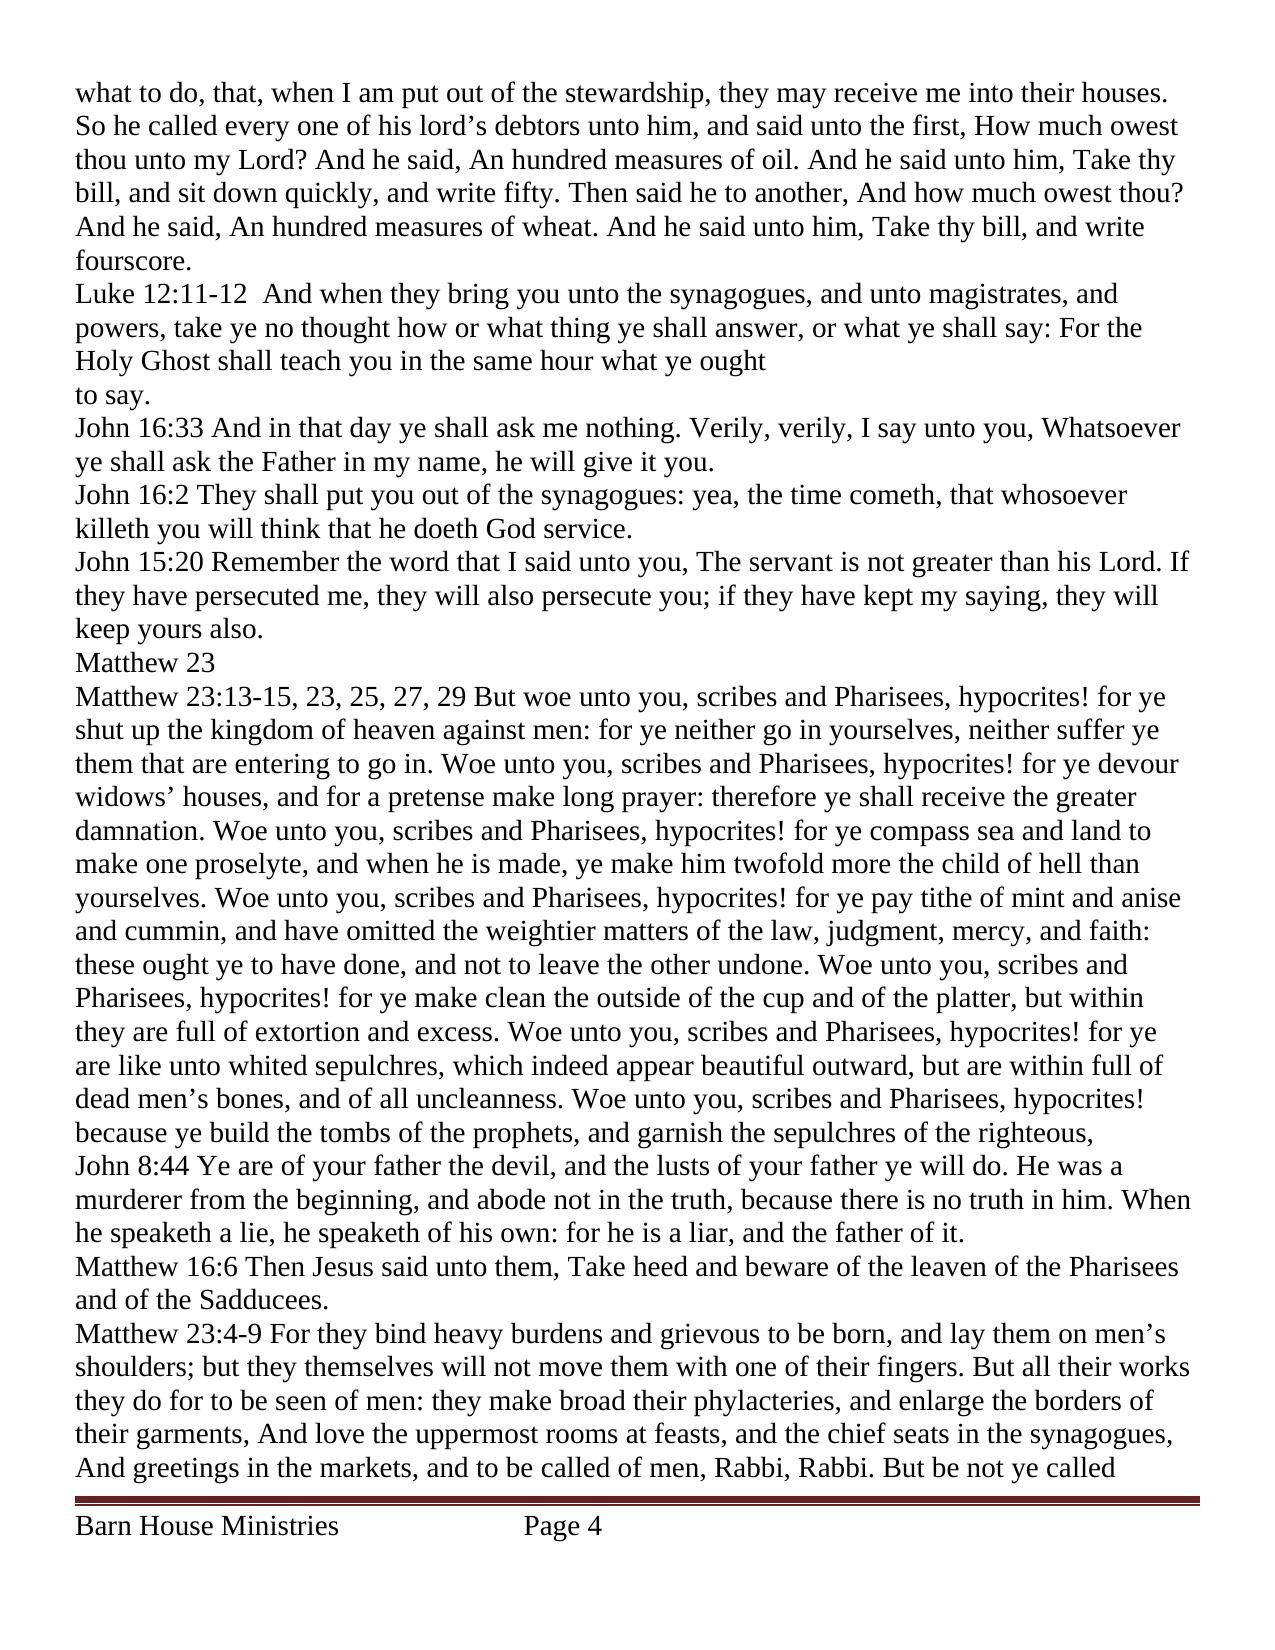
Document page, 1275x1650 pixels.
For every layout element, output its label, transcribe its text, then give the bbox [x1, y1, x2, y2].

text John 8:44 Ye are of your father the devil, and the lusts of your father ye will do. He was a murderer from the beginning, and abode not in the truth, because there is no truth in him. When he speaketh a lie, he speaketh of his own: for he is a liar, and the father of it. [75, 1148, 1200, 1249]
text John 16:2 They shall put you out of the synagogues: yea, the time cometh, that whosoever killeth you will think that he doeth God service. [75, 477, 1200, 544]
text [75, 1316, 1200, 1484]
text Matthew 23:13-15, 23, 25, 27, 29 But woe unto you, scribes and Pharisees, hypocrites! for ye shut up the kingdom of heaven against men: for ye neither go in yourselves, neither suffer ye them that are entering to go in. Woe unto you, scribes and Pharisees, hypocrites! for ye devour widows’ houses, and for a pretense make long prayer: therefore ye shall receive the greater damnation. Woe unto you, scribes and Pharisees, hypocrites! for ye compass sea and land to make one proselyte, and when he is made, ye make him twofold more the child of hell than yourselves. Woe unto you, scribes and Pharisees, hypocrites! for ye pay tithe of mint and anise and cummin, and have omitted the weightier matters of the law, judgment, mercy, and faith: these ought ye to have done, and not to leave the other undone. Woe unto you, scribes and Pharisees, hypocrites! for ye make clean the outside of the cup and of the platter, but within they are full of extortion and excess. Woe unto you, scribes and Pharisees, hypocrites! for ye are like unto whited sepulchres, which indeed appear beautiful outward, but are within full of dead men’s bones, and of all uncleanness. Woe unto you, scribes and Pharisees, hypocrites! because ye build the tombs of the prophets, and garnish the sepulchres of the righteous, [75, 679, 1200, 1148]
text to say. [75, 377, 1200, 410]
text John 16:33 And in that day ye shall ask me nothing. Verily, verily, I say unto you, Whatsoever ye shall ask the Father in my name, he will give it you. [75, 410, 1200, 477]
text John 15:20 Remember the word that I said unto you, The servant is not greater than his Lord. If they have persecuted me, they will also persecute you; if they have kept my saying, they will keep yours also. [75, 544, 1200, 645]
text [75, 75, 1200, 276]
text Matthew 16:6 Then Jesus said unto them, Take heed and beware of the leaven of the Pharisees and of the Sadducees. [75, 1249, 1200, 1316]
text Matthew 23 [75, 645, 1200, 679]
text Luke 12:11-12 And when they bring you unto the synagogues, and unto magistrates, and powers, take ye no thought how or what thing ye shall answer, or what ye shall say: For the Holy Ghost shall teach you in the same hour what ye ought [75, 276, 1200, 377]
